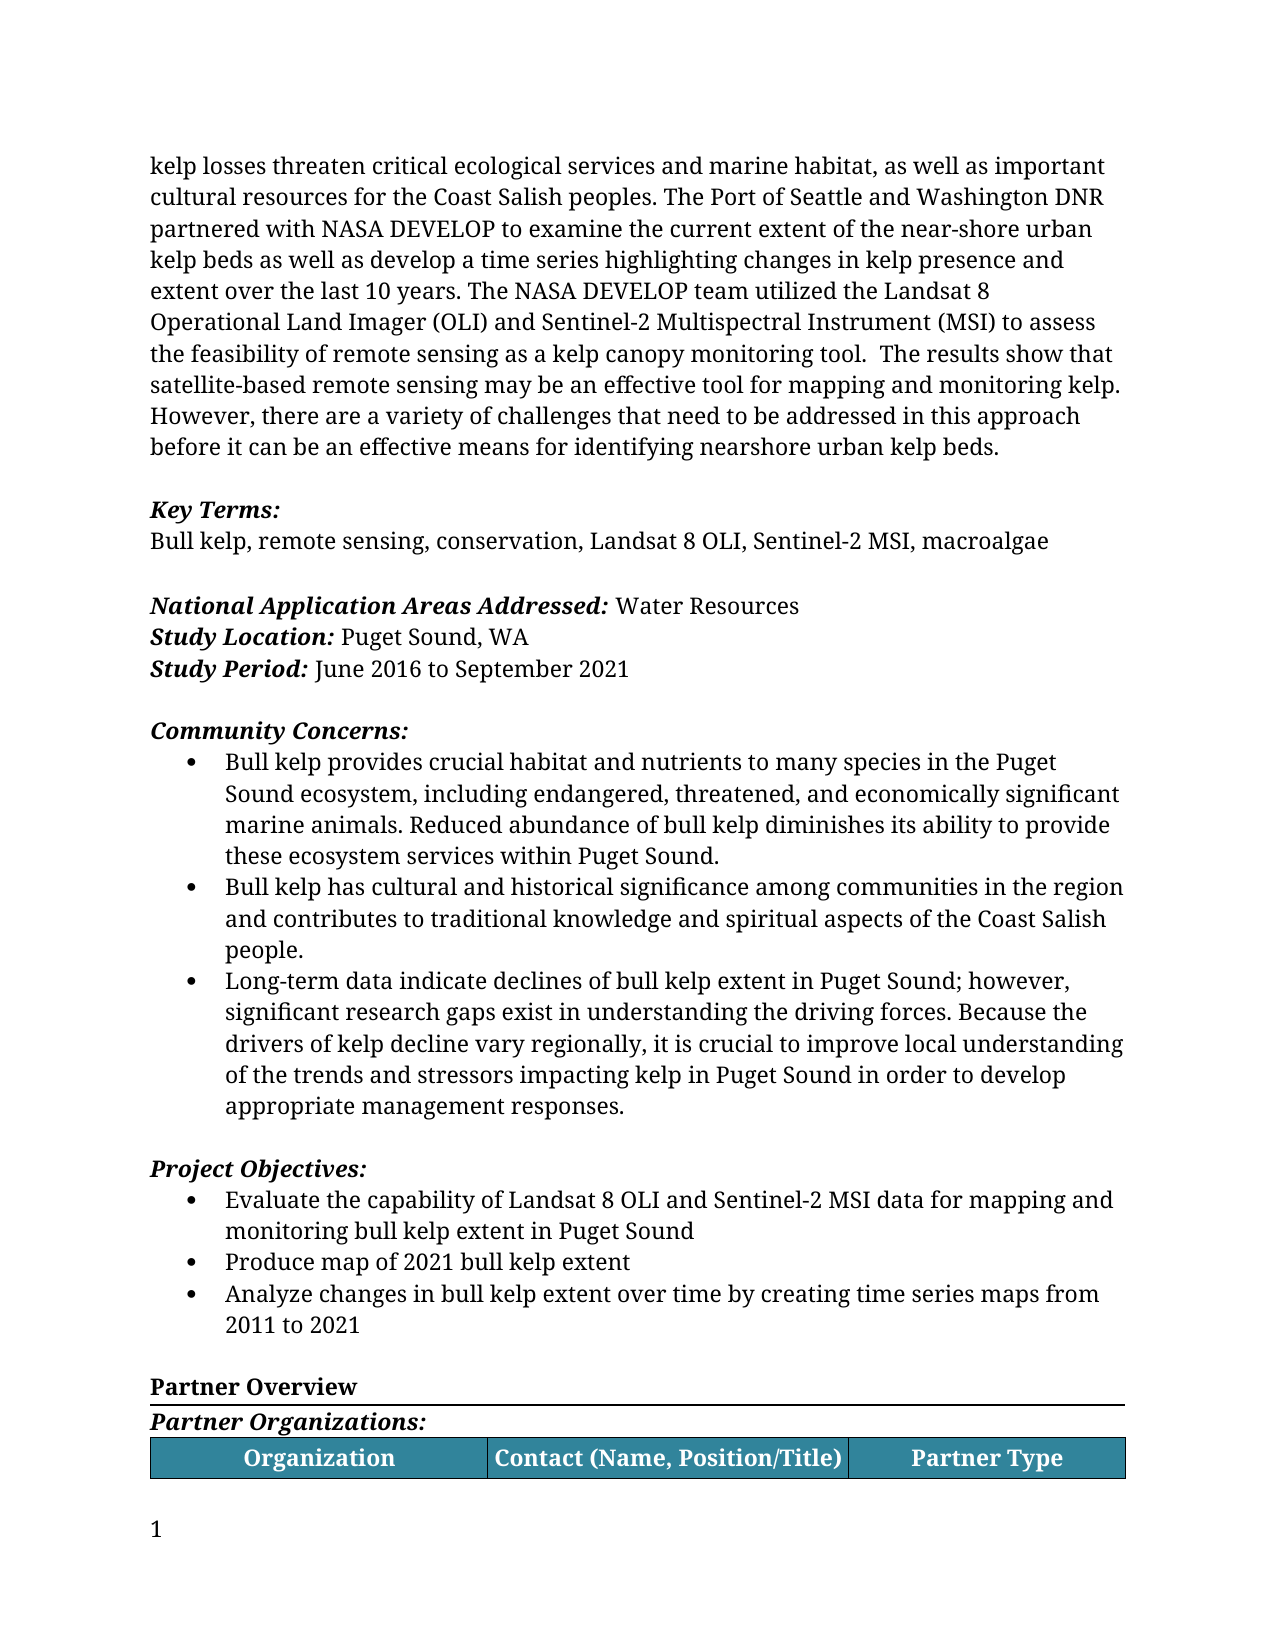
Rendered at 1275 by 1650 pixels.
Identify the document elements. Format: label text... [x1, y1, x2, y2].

text Bull kelp, remote sensing, conservation, Landsat 8 OLI, Sentinel-2 MSI, macroalgae [150, 525, 1125, 556]
list Produce map of 2021 bull kelp extent [187, 1246, 1125, 1277]
table_header Organization [151, 1438, 487, 1478]
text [150, 150, 1125, 462]
list Analyze changes in bull kelp extent over time by creating time series maps from 2011 to 2021 [187, 1277, 1125, 1340]
text Community Concerns: [150, 715, 1125, 746]
list Long-term data indicate declines of bull kelp extent in Puget Sound; however, significant research gaps exist in understanding the driving forces. Because the drivers of kelp decline vary regionally, it is crucial to improve local understanding of the trends and stressors impacting kelp in Puget Sound in order to develop appropriate management responses. [187, 965, 1125, 1121]
text Partner Overview [150, 1371, 1125, 1404]
table_header Contact (Name, Position/Title) [488, 1438, 848, 1478]
list Bull kelp has cultural and historical significance among communities in the region and contributes to traditional knowledge and spiritual aspects of the Coast Salish people. [187, 871, 1125, 965]
text Project Objectives: [150, 1152, 1125, 1184]
text National Application Areas Addressed: Water Resources [150, 590, 1125, 621]
text Study Period: June 2016 to September 2021 [150, 652, 1125, 684]
list Evaluate the capability of Landsat 8 OLI and Sentinel-2 MSI data for mapping and monitoring bull kelp extent in Puget Sound [187, 1184, 1125, 1246]
table_header Partner Type [849, 1438, 1125, 1478]
list Bull kelp provides crucial habitat and nutrients to many species in the Puget Sound ecosystem, including endangered, threatened, and economically significant marine animals. Reduced abundance of bull kelp diminishes its ability to provide these ecosystem services within Puget Sound. [187, 746, 1125, 871]
text Partner Organizations: [150, 1406, 1125, 1437]
text Key Terms: [150, 494, 1125, 525]
text Study Location: Puget Sound, WA [150, 621, 1125, 652]
